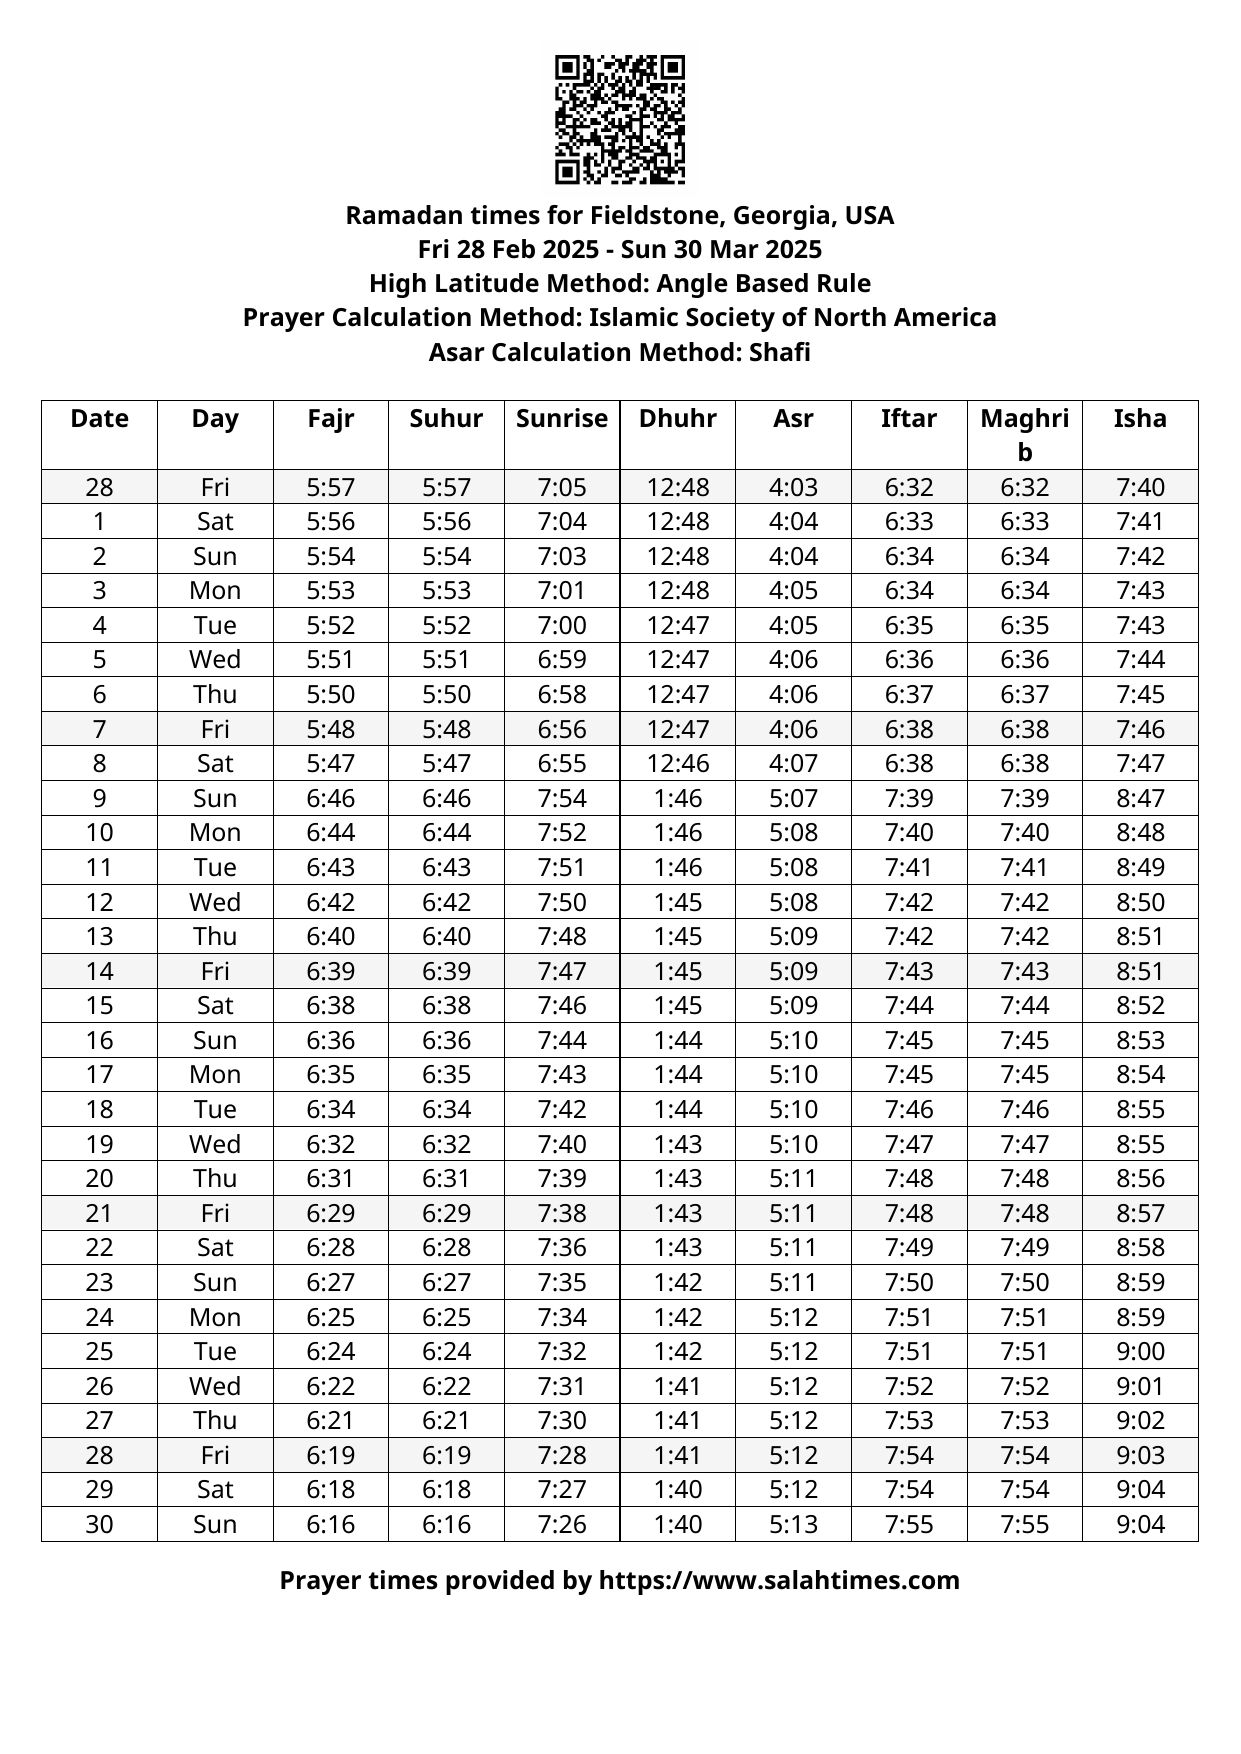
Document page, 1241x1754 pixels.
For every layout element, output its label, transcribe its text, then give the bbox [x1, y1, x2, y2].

table_cell 5:57 [274, 470, 388, 503]
table_cell 12:47 [621, 608, 735, 642]
table_cell 7:54 [852, 1438, 967, 1472]
table_cell 7:42 [1083, 539, 1198, 572]
table_cell 6:38 [852, 712, 967, 745]
table_cell 6:32 [389, 1127, 504, 1160]
table_cell 1:43 [621, 1231, 735, 1264]
table_cell 7:54 [968, 1438, 1082, 1472]
table_cell 6:38 [968, 712, 1082, 745]
table_cell 7:51 [968, 1300, 1082, 1333]
table_cell 9:03 [1083, 1438, 1198, 1472]
table_cell 7:45 [1083, 677, 1198, 711]
table_cell 7:54 [852, 1473, 967, 1506]
table_cell 6:36 [852, 643, 967, 676]
table_cell 8:53 [1083, 1023, 1198, 1057]
table_cell 15 [42, 989, 157, 1022]
table_cell 6:55 [505, 746, 619, 780]
table_cell 12:47 [621, 677, 735, 711]
table_cell 7:39 [505, 1161, 619, 1195]
table_cell 4:03 [736, 470, 851, 503]
table_cell 4:04 [736, 539, 851, 572]
table_cell 6:24 [389, 1334, 504, 1368]
table_cell Tue [158, 850, 273, 884]
table_cell 7:44 [852, 989, 967, 1022]
table_cell 6:42 [389, 885, 504, 918]
table_cell 4:06 [736, 643, 851, 676]
table_cell 7:43 [1083, 608, 1198, 642]
table_cell Sat [158, 1473, 273, 1506]
table_cell 6:34 [968, 574, 1082, 607]
table_cell 8:51 [1083, 954, 1198, 987]
table_cell Wed [158, 1127, 273, 1160]
table_cell 5:12 [736, 1404, 851, 1437]
table_cell 1:43 [621, 1161, 735, 1195]
table_cell Sat [158, 504, 273, 538]
table_cell 7:41 [968, 850, 1082, 884]
table_cell 6:33 [852, 504, 967, 538]
table_cell Fri [158, 470, 273, 503]
table_cell 6:28 [274, 1231, 388, 1264]
table_cell 9:00 [1083, 1334, 1198, 1368]
table_cell 5:10 [736, 1023, 851, 1057]
table_cell 1:42 [621, 1300, 735, 1333]
table_cell 11 [42, 850, 157, 884]
table_cell 1:46 [621, 816, 735, 849]
table_cell 7:43 [1083, 574, 1198, 607]
table_cell 12:47 [621, 712, 735, 745]
table_cell Sun [158, 781, 273, 814]
table_cell 6:37 [968, 677, 1082, 711]
table_cell 8:59 [1083, 1300, 1198, 1333]
table_cell 6:38 [852, 746, 967, 780]
table_cell 7:41 [1083, 504, 1198, 538]
table_cell Fri [158, 1196, 273, 1229]
table_cell 6:22 [274, 1369, 388, 1402]
table_cell 5:10 [736, 1058, 851, 1091]
table_cell 7:01 [505, 574, 619, 607]
table_cell 5:48 [274, 712, 388, 745]
text Ramadan times for Fieldstone, Georgia, USA [42, 198, 1198, 232]
table_cell Thu [158, 677, 273, 711]
table_cell Tue [158, 1092, 273, 1126]
table_cell 8 [42, 746, 157, 780]
table_cell 5:09 [736, 919, 851, 953]
table_cell 6:46 [274, 781, 388, 814]
table_cell 7:41 [852, 850, 967, 884]
table_cell Fri [158, 712, 273, 745]
table_cell 5:12 [736, 1369, 851, 1402]
table_cell 9:02 [1083, 1404, 1198, 1437]
table_cell 7:32 [505, 1334, 619, 1368]
table_cell 5 [42, 643, 157, 676]
table_cell 6:21 [389, 1404, 504, 1437]
table_cell 6:33 [968, 504, 1082, 538]
table_cell 7:46 [852, 1092, 967, 1126]
text Fri 28 Feb 2025 - Sun 30 Mar 2025 [42, 232, 1198, 266]
table_cell 7:39 [852, 781, 967, 814]
table_cell 6:56 [505, 712, 619, 745]
text Prayer Calculation Method: Islamic Society of North America [42, 300, 1198, 334]
table_cell Mon [158, 1300, 273, 1333]
table_cell 6:36 [389, 1023, 504, 1057]
table_header Dhuhr [621, 401, 735, 469]
text High Latitude Method: Angle Based Rule [42, 266, 1198, 300]
table_cell 12:48 [621, 574, 735, 607]
table_cell 1:46 [621, 781, 735, 814]
table_cell 6:34 [852, 574, 967, 607]
table_cell 7:42 [852, 885, 967, 918]
table_cell 7:53 [852, 1404, 967, 1437]
table_cell 7:28 [505, 1438, 619, 1472]
table_cell 21 [42, 1196, 157, 1229]
table_cell 6:34 [852, 539, 967, 572]
table_cell 12:48 [621, 470, 735, 503]
table_cell 7:42 [852, 919, 967, 953]
table_cell Mon [158, 1058, 273, 1091]
table_cell 4:06 [736, 712, 851, 745]
table_cell 1:43 [621, 1196, 735, 1229]
table_cell 6:16 [389, 1507, 504, 1541]
table_cell 6:19 [274, 1438, 388, 1472]
table_cell Sun [158, 539, 273, 572]
table_cell 16 [42, 1023, 157, 1057]
table_cell 5:47 [389, 746, 504, 780]
table_cell 7:47 [505, 954, 619, 987]
table_cell 7:48 [852, 1161, 967, 1195]
table_cell 7:39 [968, 781, 1082, 814]
table_cell 6:58 [505, 677, 619, 711]
table_cell 6:42 [274, 885, 388, 918]
table_cell Sun [158, 1265, 273, 1299]
table_cell 5:47 [274, 746, 388, 780]
table_cell 6:38 [389, 989, 504, 1022]
table_cell 8:47 [1083, 781, 1198, 814]
table_cell 8:54 [1083, 1058, 1198, 1091]
table_cell 1:41 [621, 1438, 735, 1472]
table_cell 7:42 [968, 919, 1082, 953]
table_cell 7:05 [505, 470, 619, 503]
table_cell 9:04 [1083, 1507, 1198, 1541]
table_cell 7:47 [852, 1127, 967, 1160]
table_cell 7:52 [852, 1369, 967, 1402]
table_cell 4:06 [736, 677, 851, 711]
table_cell 7:45 [968, 1058, 1082, 1091]
table_cell 5:10 [736, 1127, 851, 1160]
table_cell Sun [158, 1023, 273, 1057]
table_cell 5:53 [274, 574, 388, 607]
table_cell 6:27 [389, 1265, 504, 1299]
table_cell Fri [158, 954, 273, 987]
table_cell 7:49 [968, 1231, 1082, 1264]
table_cell 7:40 [505, 1127, 619, 1160]
table_cell 7:46 [505, 989, 619, 1022]
table_cell Thu [158, 1404, 273, 1437]
table_cell 6:40 [274, 919, 388, 953]
table_cell 7:42 [968, 885, 1082, 918]
table_cell Sat [158, 746, 273, 780]
table_cell 5:08 [736, 885, 851, 918]
table_cell 7:26 [505, 1507, 619, 1541]
table_cell 5:57 [389, 470, 504, 503]
table_cell 5:07 [736, 781, 851, 814]
table_cell 30 [42, 1507, 157, 1541]
table_cell 4:05 [736, 574, 851, 607]
table_cell 1:45 [621, 989, 735, 1022]
table_header Maghrib [968, 401, 1082, 469]
table_cell 23 [42, 1265, 157, 1299]
table_cell 17 [42, 1058, 157, 1091]
table_cell 7:54 [968, 1473, 1082, 1506]
table_cell 7:51 [852, 1300, 967, 1333]
table_cell 7:50 [505, 885, 619, 918]
table_cell 6:35 [852, 608, 967, 642]
table_cell 5:54 [274, 539, 388, 572]
table_cell 6:28 [389, 1231, 504, 1264]
table_cell 6:18 [389, 1473, 504, 1506]
table_cell 1:45 [621, 954, 735, 987]
table_cell 6:25 [274, 1300, 388, 1333]
table_cell 1:43 [621, 1127, 735, 1160]
table_cell Thu [158, 919, 273, 953]
table_cell Sun [158, 1507, 273, 1541]
table_cell 10 [42, 816, 157, 849]
table_cell 1:45 [621, 919, 735, 953]
table_cell 8:50 [1083, 885, 1198, 918]
table_cell 6:31 [389, 1161, 504, 1195]
table_header Asr [736, 401, 851, 469]
table_cell 7:44 [1083, 643, 1198, 676]
table_cell 6:34 [968, 539, 1082, 572]
table_cell 6:35 [389, 1058, 504, 1091]
table_cell 6:32 [274, 1127, 388, 1160]
table_cell 7:04 [505, 504, 619, 538]
table_cell 5:54 [389, 539, 504, 572]
table_cell 7:51 [852, 1334, 967, 1368]
table_cell 8:52 [1083, 989, 1198, 1022]
table_cell 1:40 [621, 1507, 735, 1541]
table_header Isha [1083, 401, 1198, 469]
table_cell 5:12 [736, 1473, 851, 1506]
table_cell Tue [158, 1334, 273, 1368]
table_cell 14 [42, 954, 157, 987]
table_cell 6:35 [968, 608, 1082, 642]
table_cell 7 [42, 712, 157, 745]
table_cell 7:43 [505, 1058, 619, 1091]
table_cell 7:03 [505, 539, 619, 572]
table_cell 7:00 [505, 608, 619, 642]
table_cell 6:44 [389, 816, 504, 849]
table_cell 6:36 [274, 1023, 388, 1057]
table_cell 1:42 [621, 1265, 735, 1299]
table_cell 7:51 [968, 1334, 1082, 1368]
text Asar Calculation Method: Shafi [42, 334, 1198, 368]
table_cell 1:42 [621, 1334, 735, 1368]
table_cell 8:56 [1083, 1161, 1198, 1195]
table_cell 7:44 [505, 1023, 619, 1057]
table_cell 6:25 [389, 1300, 504, 1333]
table_header Fajr [274, 401, 388, 469]
table_cell 6:22 [389, 1369, 504, 1402]
table_cell 12:48 [621, 504, 735, 538]
table_cell 7:46 [1083, 712, 1198, 745]
table_cell 6:29 [274, 1196, 388, 1229]
table_cell 7:36 [505, 1231, 619, 1264]
table_cell 7:48 [505, 919, 619, 953]
table_header Date [42, 401, 157, 469]
table_cell 5:50 [389, 677, 504, 711]
table_cell 6:16 [274, 1507, 388, 1541]
table_cell 7:52 [968, 1369, 1082, 1402]
table_cell 5:09 [736, 954, 851, 987]
table_cell 5:11 [736, 1196, 851, 1229]
table_cell 8:55 [1083, 1092, 1198, 1126]
table_cell Wed [158, 885, 273, 918]
table_cell 6:46 [389, 781, 504, 814]
table_cell 5:11 [736, 1265, 851, 1299]
table_cell 6:29 [389, 1196, 504, 1229]
picture [542, 41, 699, 198]
table_cell 7:40 [968, 816, 1082, 849]
table_cell 7:44 [968, 989, 1082, 1022]
table_cell Fri [158, 1438, 273, 1472]
table_cell 6:18 [274, 1473, 388, 1506]
table_cell 7:46 [968, 1092, 1082, 1126]
table_cell 1 [42, 504, 157, 538]
table_cell 5:13 [736, 1507, 851, 1541]
table_cell 1:45 [621, 885, 735, 918]
table_cell Mon [158, 574, 273, 607]
table_cell 1:44 [621, 1058, 735, 1091]
table_cell 8:55 [1083, 1127, 1198, 1160]
table_cell 7:45 [852, 1023, 967, 1057]
table_cell 7:45 [852, 1058, 967, 1091]
table_cell 7:48 [968, 1161, 1082, 1195]
table_cell 7:53 [968, 1404, 1082, 1437]
table_cell 5:56 [274, 504, 388, 538]
table_cell 7:40 [1083, 470, 1198, 503]
table_cell 28 [42, 470, 157, 503]
table_cell 7:51 [505, 850, 619, 884]
table_cell 6:34 [389, 1092, 504, 1126]
table_cell 7:50 [852, 1265, 967, 1299]
table_cell 8:57 [1083, 1196, 1198, 1229]
table_cell 5:51 [274, 643, 388, 676]
table_cell 5:11 [736, 1161, 851, 1195]
table_cell 1:46 [621, 850, 735, 884]
table_header Suhur [389, 401, 504, 469]
table_cell 6:32 [852, 470, 967, 503]
table_cell 6:27 [274, 1265, 388, 1299]
table_cell 6:24 [274, 1334, 388, 1368]
table_cell 6:32 [968, 470, 1082, 503]
table_cell 4 [42, 608, 157, 642]
table_cell 7:47 [1083, 746, 1198, 780]
table_cell Tue [158, 608, 273, 642]
table_cell 9:01 [1083, 1369, 1198, 1402]
table_cell Wed [158, 1369, 273, 1402]
table_cell 5:12 [736, 1300, 851, 1333]
table_cell 7:55 [852, 1507, 967, 1541]
table_cell 28 [42, 1438, 157, 1472]
table_header Day [158, 401, 273, 469]
table_cell 7:35 [505, 1265, 619, 1299]
table_cell 6:39 [389, 954, 504, 987]
table_cell 6:36 [968, 643, 1082, 676]
table_cell Mon [158, 816, 273, 849]
table_cell 7:48 [852, 1196, 967, 1229]
table_cell 20 [42, 1161, 157, 1195]
table_cell 19 [42, 1127, 157, 1160]
table_cell 12:46 [621, 746, 735, 780]
table_cell 5:12 [736, 1334, 851, 1368]
table_cell 7:47 [968, 1127, 1082, 1160]
table_cell 29 [42, 1473, 157, 1506]
table_cell 25 [42, 1334, 157, 1368]
table_cell 7:49 [852, 1231, 967, 1264]
table_cell 5:08 [736, 816, 851, 849]
table_header Sunrise [505, 401, 619, 469]
table_cell 7:30 [505, 1404, 619, 1437]
table_cell 4:07 [736, 746, 851, 780]
table_cell 7:31 [505, 1369, 619, 1402]
table_cell 6:43 [389, 850, 504, 884]
table_cell 7:27 [505, 1473, 619, 1506]
table_cell 6:59 [505, 643, 619, 676]
table_cell 4:05 [736, 608, 851, 642]
table_cell 7:52 [505, 816, 619, 849]
table_cell 1:44 [621, 1023, 735, 1057]
table_cell 7:55 [968, 1507, 1082, 1541]
table_cell 7:43 [852, 954, 967, 987]
table_cell 7:34 [505, 1300, 619, 1333]
table_cell 7:45 [968, 1023, 1082, 1057]
table_cell 6:37 [852, 677, 967, 711]
table_cell 8:49 [1083, 850, 1198, 884]
table_cell 2 [42, 539, 157, 572]
table_cell 7:43 [968, 954, 1082, 987]
table_cell 18 [42, 1092, 157, 1126]
table_cell 13 [42, 919, 157, 953]
table_cell 8:58 [1083, 1231, 1198, 1264]
table_cell 6:31 [274, 1161, 388, 1195]
table_cell 6:19 [389, 1438, 504, 1472]
table_cell 6:34 [274, 1092, 388, 1126]
table_cell 1:40 [621, 1473, 735, 1506]
table_cell 1:41 [621, 1404, 735, 1437]
table_cell 5:56 [389, 504, 504, 538]
table_cell 6:21 [274, 1404, 388, 1437]
table_cell 6:38 [274, 989, 388, 1022]
table_cell 5:11 [736, 1231, 851, 1264]
table_cell 12:48 [621, 539, 735, 572]
table_cell 12 [42, 885, 157, 918]
table_cell 7:38 [505, 1196, 619, 1229]
table_cell Sat [158, 1231, 273, 1264]
table_cell 5:52 [389, 608, 504, 642]
table_cell 7:40 [852, 816, 967, 849]
table_cell 5:52 [274, 608, 388, 642]
text Prayer times provided by https://www.salahtimes.com [42, 1563, 1198, 1597]
table_cell Wed [158, 643, 273, 676]
table_cell 6:35 [274, 1058, 388, 1091]
table_cell Sat [158, 989, 273, 1022]
table_cell 6:40 [389, 919, 504, 953]
table_cell 1:41 [621, 1369, 735, 1402]
table_cell 1:44 [621, 1092, 735, 1126]
table_cell 7:48 [968, 1196, 1082, 1229]
table_cell 4:04 [736, 504, 851, 538]
table_cell 22 [42, 1231, 157, 1264]
table_cell Thu [158, 1161, 273, 1195]
table_cell 8:51 [1083, 919, 1198, 953]
table_cell 9 [42, 781, 157, 814]
table_cell 7:42 [505, 1092, 619, 1126]
table_cell 6:39 [274, 954, 388, 987]
table_cell 5:51 [389, 643, 504, 676]
table_cell 8:59 [1083, 1265, 1198, 1299]
table_cell 5:53 [389, 574, 504, 607]
table_cell 6 [42, 677, 157, 711]
table_cell 8:48 [1083, 816, 1198, 849]
table_cell 5:09 [736, 989, 851, 1022]
table_cell 5:12 [736, 1438, 851, 1472]
table_cell 27 [42, 1404, 157, 1437]
table_cell 12:47 [621, 643, 735, 676]
table_cell 26 [42, 1369, 157, 1402]
table_cell 3 [42, 574, 157, 607]
table_cell 7:50 [968, 1265, 1082, 1299]
table_cell 9:04 [1083, 1473, 1198, 1506]
table_cell 6:44 [274, 816, 388, 849]
table_cell 5:10 [736, 1092, 851, 1126]
table_cell 5:08 [736, 850, 851, 884]
table_cell 6:43 [274, 850, 388, 884]
table_header Iftar [852, 401, 967, 469]
table_cell 5:50 [274, 677, 388, 711]
table_cell 7:54 [505, 781, 619, 814]
table_cell 24 [42, 1300, 157, 1333]
table_cell 6:38 [968, 746, 1082, 780]
table_cell 5:48 [389, 712, 504, 745]
